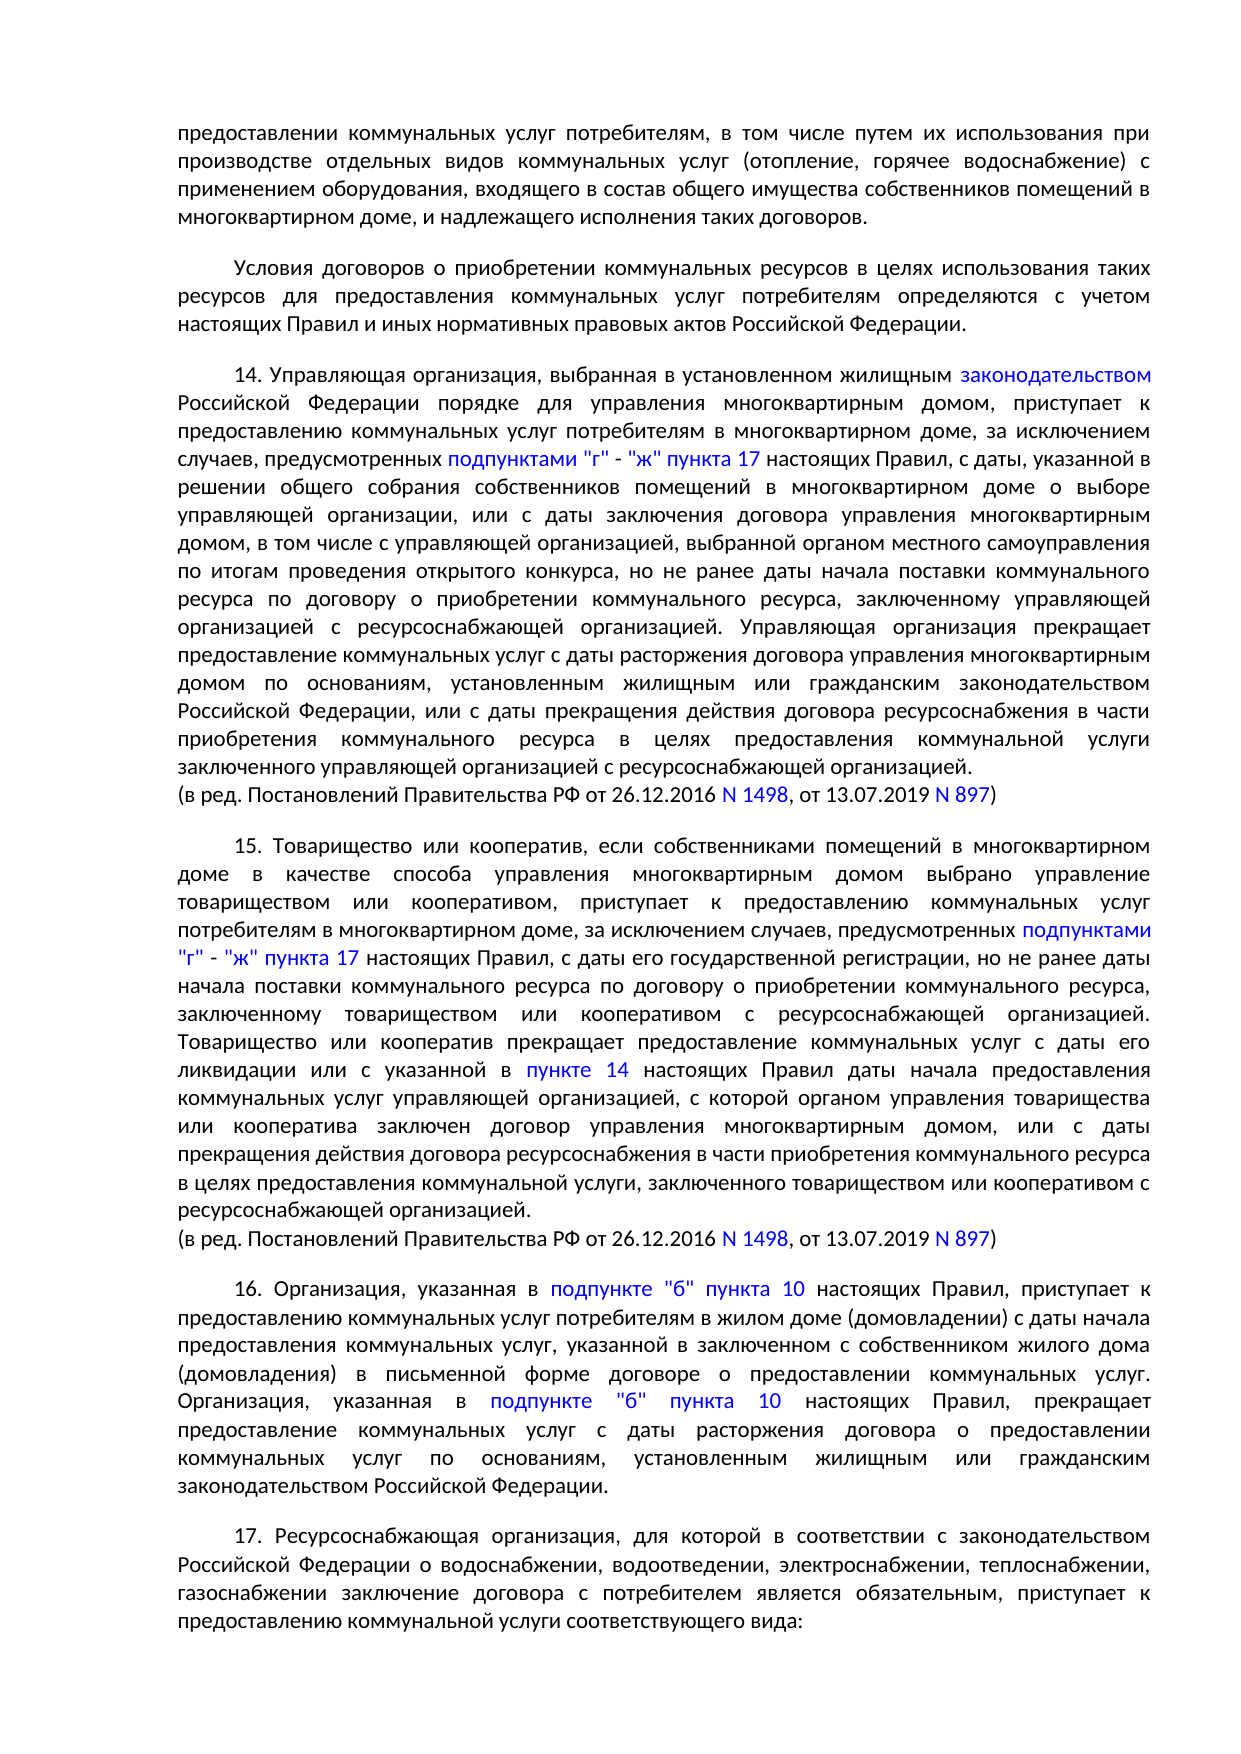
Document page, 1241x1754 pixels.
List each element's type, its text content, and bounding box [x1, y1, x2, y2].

text 17. Ресурсоснабжающая организация, для которой в соответствии с законодательством Российской Федерации о водоснабжении, водоотведении, электроснабжении, теплоснабжении, газоснабжении заключение договора с потребителем является обязательным, приступает к предоставлению коммунальной услуги соответствующего вида: [177, 1522, 1152, 1634]
text Условия договоров о приобретении коммунальных ресурсов в целях использования таких ресурсов для предоставления коммунальных услуг потребителям определяются с учетом настоящих Правил и иных нормативных правовых актов Российской Федерации. [177, 253, 1152, 337]
text (в ред. Постановлений Правительства РФ от 26.12.2016 N 1498, от 13.07.2019 N 897) [177, 780, 1152, 808]
text (в ред. Постановлений Правительства РФ от 26.12.2016 N 1498, от 13.07.2019 N 897) [177, 1224, 1152, 1252]
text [177, 118, 1152, 230]
text 14. Управляющая организация, выбранная в установленном жилищным законодательством Российской Федерации порядке для управления многоквартирным домом, приступает к предоставлению коммунальных услуг потребителям в многоквартирном доме, за исключением случаев, предусмотренных подпунктами "г" - "ж" пункта 17 настоящих Правил, с даты, указанной в решении общего собрания собственников помещений в многоквартирном доме о выборе управляющей организации, или с даты заключения договора управления многоквартирным домом, в том числе с управляющей организацией, выбранной органом местного самоуправления по итогам проведения открытого конкурса, но не ранее даты начала поставки коммунального ресурса по договору о приобретении коммунального ресурса, заключенному управляющей организацией с ресурсоснабжающей организацией. Управляющая организация прекращает предоставление коммунальных услуг с даты расторжения договора управления многоквартирным домом по основаниям, установленным жилищным или гражданским законодательством Российской Федерации, или с даты прекращения действия договора ресурсоснабжения в части приобретения коммунального ресурса в целях предоставления коммунальной услуги заключенного управляющей организацией с ресурсоснабжающей организацией. [177, 360, 1152, 780]
text 16. Организация, указанная в подпункте "б" пункта 10 настоящих Правил, приступает к предоставлению коммунальных услуг потребителям в жилом доме (домовладении) с даты начала предоставления коммунальных услуг, указанной в заключенном с собственником жилого дома (домовладения) в письменной форме договоре о предоставлении коммунальных услуг. Организация, указанная в подпункте "б" пункта 10 настоящих Правил, прекращает предоставление коммунальных услуг с даты расторжения договора о предоставлении коммунальных услуг по основаниям, установленным жилищным или гражданским законодательством Российской Федерации. [177, 1274, 1152, 1499]
text 15. Товарищество или кооператив, если собственниками помещений в многоквартирном доме в качестве способа управления многоквартирным домом выбрано управление товариществом или кооперативом, приступает к предоставлению коммунальных услуг потребителям в многоквартирном доме, за исключением случаев, предусмотренных подпунктами "г" - "ж" пункта 17 настоящих Правил, с даты его государственной регистрации, но не ранее даты начала поставки коммунального ресурса по договору о приобретении коммунального ресурса, заключенному товариществом или кооперативом с ресурсоснабжающей организацией. Товарищество или кооператив прекращает предоставление коммунальных услуг с даты его ликвидации или с указанной в пункте 14 настоящих Правил даты начала предоставления коммунальных услуг управляющей организацией, с которой органом управления товарищества или кооператива заключен договор управления многоквартирным домом, или с даты прекращения действия договора ресурсоснабжения в части приобретения коммунального ресурса в целях предоставления коммунальной услуги, заключенного товариществом или кооперативом с ресурсоснабжающей организацией. [177, 831, 1152, 1224]
